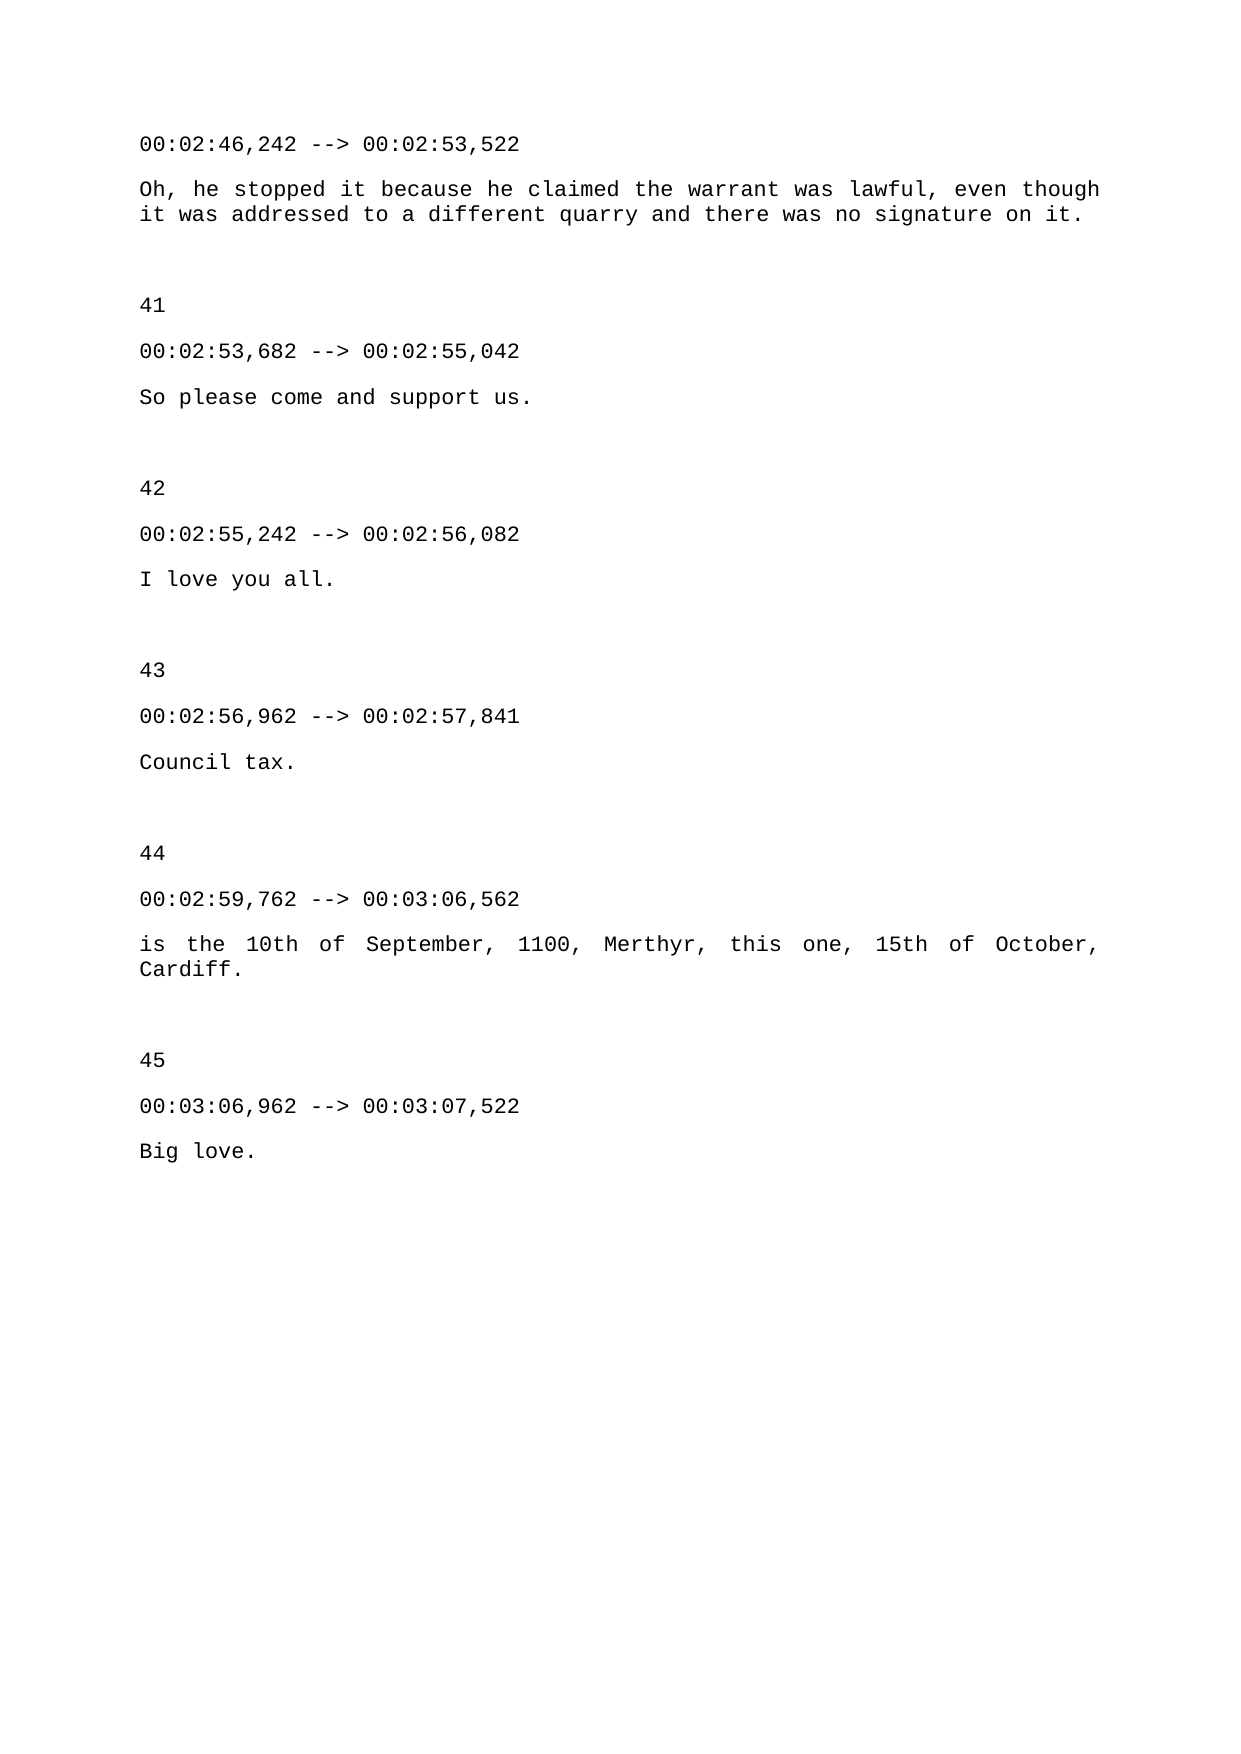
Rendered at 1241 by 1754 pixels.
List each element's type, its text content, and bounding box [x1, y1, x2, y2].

text 43 [139, 659, 1101, 684]
text Big love. [139, 1141, 1101, 1165]
text 00:02:53,682 --> 00:02:55,042 [139, 340, 1101, 365]
text 00:02:59,762 --> 00:03:06,562 [139, 888, 1101, 912]
text Council tax. [139, 751, 1101, 776]
text is the 10th of September, 1100, Merthyr, this one, 15th of October, Cardiff. [139, 933, 1101, 983]
text 00:02:46,242 --> 00:02:53,522 [139, 133, 1101, 158]
text 00:03:06,962 --> 00:03:07,522 [139, 1095, 1101, 1120]
text Oh, he stopped it because he claimed the warrant was lawful, even though it was addressed to a different quarry and there was no signature on it. [139, 178, 1101, 228]
text I love you all. [139, 568, 1101, 593]
text 00:02:56,962 --> 00:02:57,841 [139, 705, 1101, 730]
text 45 [139, 1049, 1101, 1074]
text 44 [139, 842, 1101, 867]
text So please come and support us. [139, 386, 1101, 411]
text 00:02:55,242 --> 00:02:56,082 [139, 523, 1101, 547]
text 41 [139, 294, 1101, 319]
text 42 [139, 477, 1101, 502]
